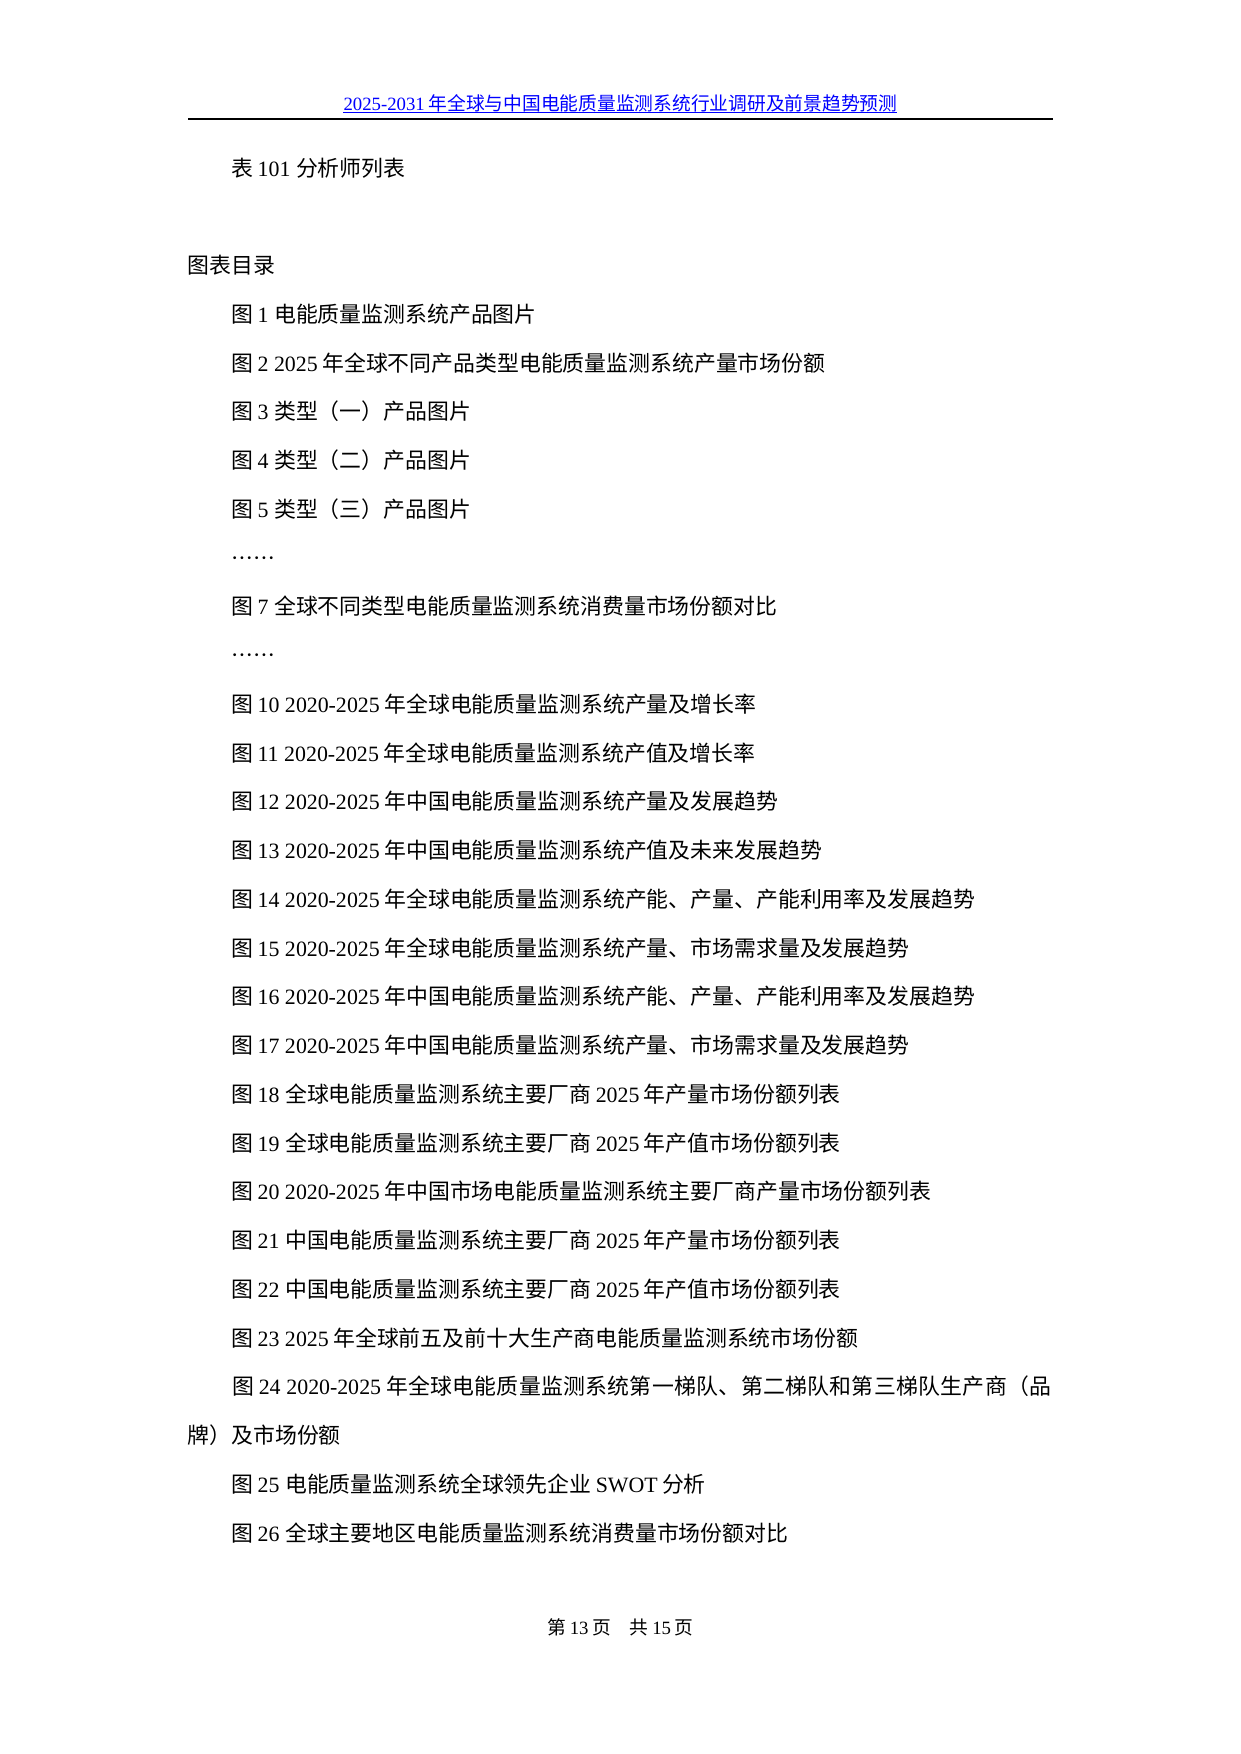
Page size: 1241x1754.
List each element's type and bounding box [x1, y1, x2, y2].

text [187, 150, 1053, 1548]
